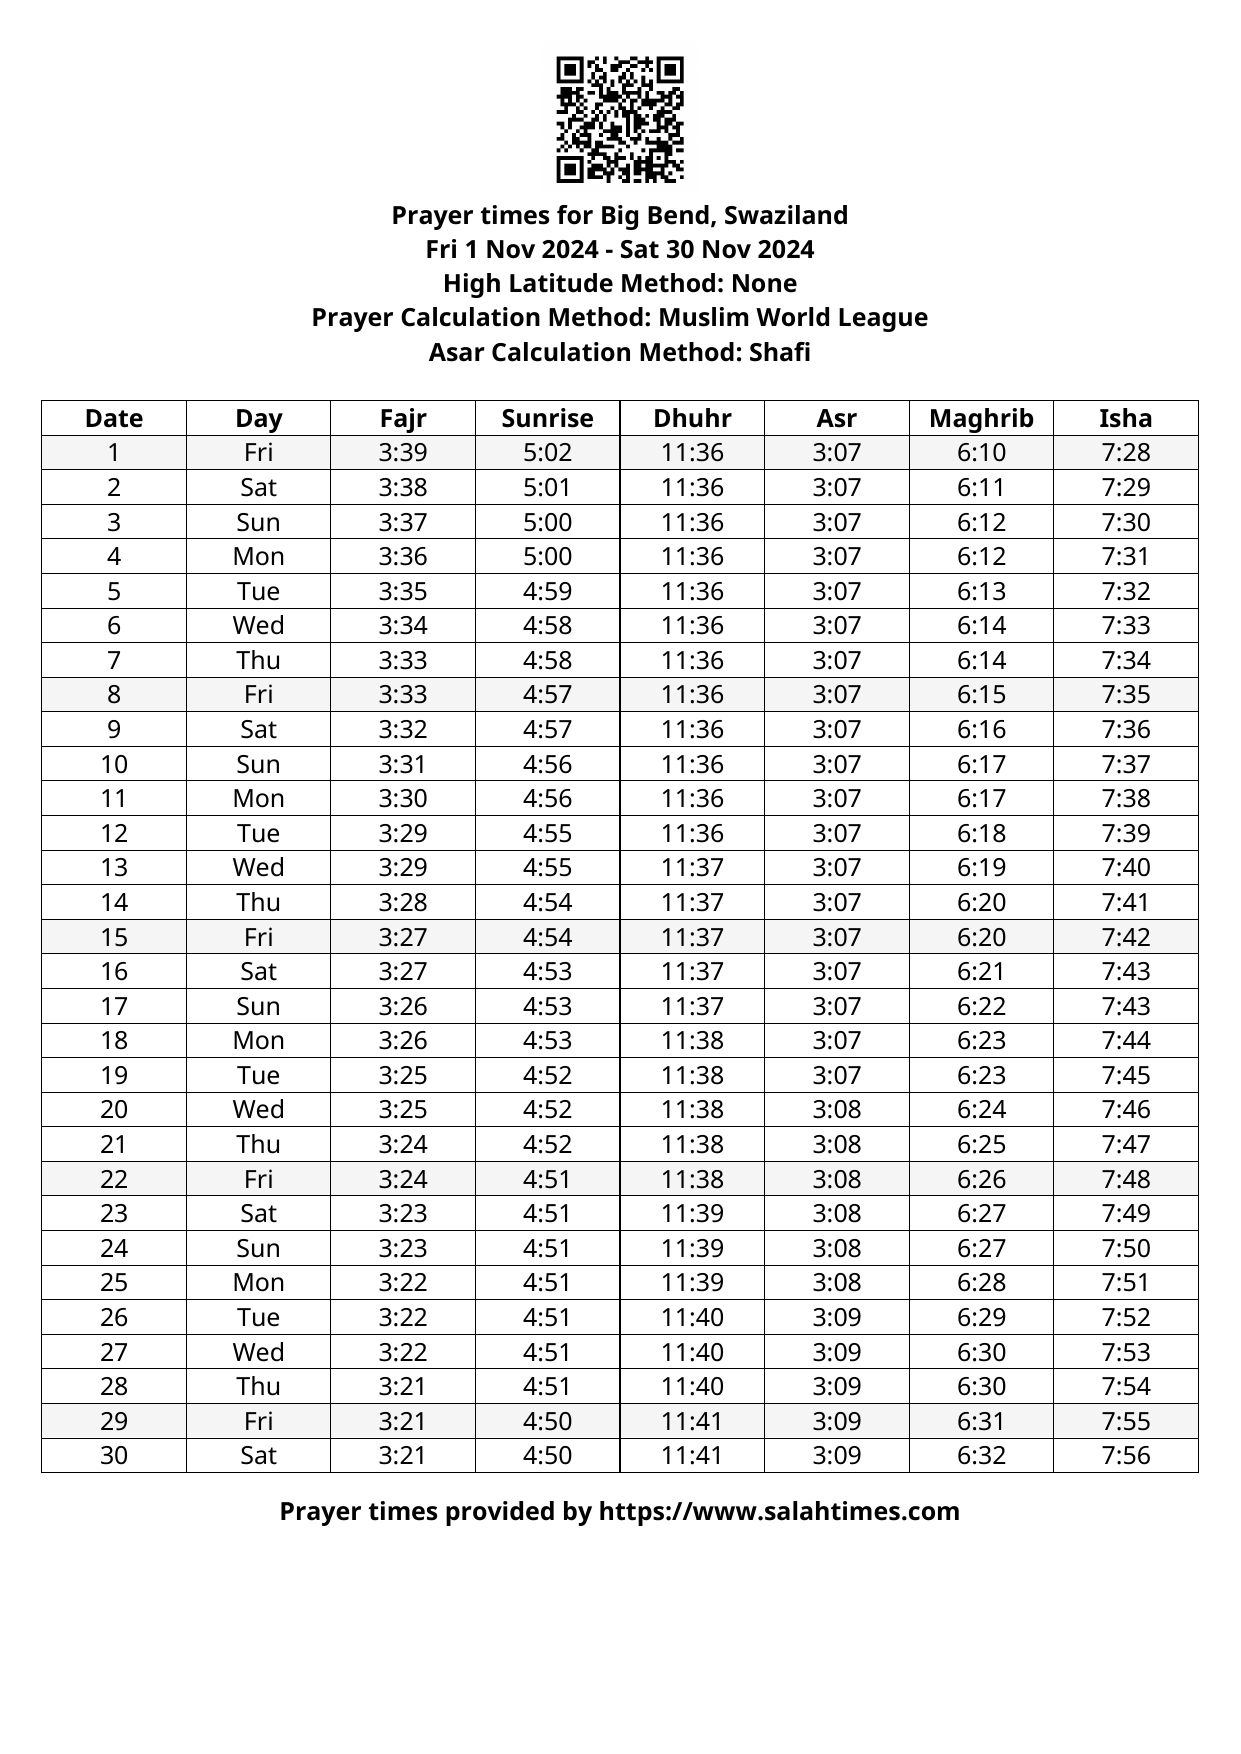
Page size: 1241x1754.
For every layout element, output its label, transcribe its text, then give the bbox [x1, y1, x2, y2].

table_cell 4:50 [476, 1404, 619, 1437]
table_cell 6:24 [910, 1093, 1053, 1126]
table_cell 3:21 [331, 1439, 475, 1472]
table_cell Fri [187, 1162, 330, 1195]
table_cell 3:09 [765, 1369, 909, 1403]
table_cell 5:02 [476, 436, 619, 469]
table_cell 4:53 [476, 1024, 619, 1057]
table_cell Tue [187, 1300, 330, 1334]
table_cell 3:26 [331, 989, 475, 1022]
table_header Day [187, 401, 330, 434]
table_cell 6:31 [910, 1404, 1053, 1437]
table_cell 4:53 [476, 989, 619, 1022]
table_cell 18 [42, 1024, 186, 1057]
table_cell 7:30 [1054, 505, 1198, 538]
table_cell Wed [187, 1335, 330, 1368]
table_cell 4:55 [476, 851, 619, 884]
table_cell 14 [42, 885, 186, 919]
table_cell 11 [42, 781, 186, 815]
table_cell 11:36 [621, 781, 764, 815]
table_cell 3:33 [331, 678, 475, 711]
table_cell 3:07 [765, 920, 909, 953]
table_cell 3:08 [765, 1093, 909, 1126]
table_cell 2 [42, 470, 186, 504]
table_cell 6:14 [910, 643, 1053, 677]
table_cell 6 [42, 609, 186, 642]
table_cell Thu [187, 1127, 330, 1161]
table_cell 3:27 [331, 954, 475, 988]
table_cell 7:47 [1054, 1127, 1198, 1161]
table_cell 28 [42, 1369, 186, 1403]
table_cell 4:53 [476, 954, 619, 988]
table_cell 7:39 [1054, 816, 1198, 849]
picture [542, 41, 699, 198]
table_cell Sat [187, 954, 330, 988]
table_cell 3:09 [765, 1335, 909, 1368]
table_cell 11:36 [621, 816, 764, 849]
table_cell 7 [42, 643, 186, 677]
table_cell 6:23 [910, 1058, 1053, 1092]
table_cell 3:07 [765, 1024, 909, 1057]
table_cell 7:38 [1054, 781, 1198, 815]
table_cell 3:07 [765, 436, 909, 469]
table_cell 4:51 [476, 1196, 619, 1230]
table_cell 11:36 [621, 609, 764, 642]
table_cell Sat [187, 712, 330, 746]
table_cell 4 [42, 539, 186, 573]
table_cell 4:52 [476, 1058, 619, 1092]
table_cell 11:38 [621, 1024, 764, 1057]
table_cell Wed [187, 851, 330, 884]
table_cell 3:07 [765, 574, 909, 607]
table_cell 3:07 [765, 678, 909, 711]
text Prayer times provided by https://www.salahtimes.com [42, 1494, 1198, 1528]
table_cell 11:36 [621, 539, 764, 573]
table_cell Mon [187, 539, 330, 573]
table_cell 6:14 [910, 609, 1053, 642]
table_cell 11:40 [621, 1300, 764, 1334]
table_cell 11:36 [621, 712, 764, 746]
table_cell 11:39 [621, 1231, 764, 1264]
table_cell 7:43 [1054, 989, 1198, 1022]
table_cell 7:41 [1054, 885, 1198, 919]
table_cell 3:07 [765, 885, 909, 919]
table_cell 3:23 [331, 1196, 475, 1230]
table_cell 11:36 [621, 574, 764, 607]
table_cell 11:37 [621, 920, 764, 953]
table_cell 6:17 [910, 781, 1053, 815]
table_cell 12 [42, 816, 186, 849]
table_cell 7:45 [1054, 1058, 1198, 1092]
table_cell 6:12 [910, 539, 1053, 573]
table_cell 3:30 [331, 781, 475, 815]
table_cell 3:07 [765, 643, 909, 677]
table_cell 7:48 [1054, 1162, 1198, 1195]
table_cell 3:07 [765, 712, 909, 746]
table_cell 22 [42, 1162, 186, 1195]
table_cell 4:54 [476, 920, 619, 953]
table_cell 3:07 [765, 781, 909, 815]
table_header Date [42, 401, 186, 434]
table_cell 7:43 [1054, 954, 1198, 988]
table_cell Sat [187, 1196, 330, 1230]
table_cell 5:00 [476, 539, 619, 573]
table_cell 6:32 [910, 1439, 1053, 1472]
table_cell 3:08 [765, 1231, 909, 1264]
table_cell 3:24 [331, 1127, 475, 1161]
table_cell Mon [187, 1266, 330, 1299]
table_cell 3:07 [765, 1058, 909, 1092]
table_cell 3:21 [331, 1404, 475, 1437]
text Prayer Calculation Method: Muslim World League [42, 300, 1198, 334]
table_cell 6:27 [910, 1231, 1053, 1264]
table_cell 11:41 [621, 1404, 764, 1437]
table_cell Sun [187, 505, 330, 538]
table_cell 7:33 [1054, 609, 1198, 642]
table_cell 11:40 [621, 1335, 764, 1368]
table_cell 1 [42, 436, 186, 469]
table_cell 3:35 [331, 574, 475, 607]
text High Latitude Method: None [42, 266, 1198, 300]
table_cell 4:57 [476, 712, 619, 746]
table_cell 6:16 [910, 712, 1053, 746]
table_header Maghrib [910, 401, 1053, 434]
table_cell 20 [42, 1093, 186, 1126]
table_cell 30 [42, 1439, 186, 1472]
table_cell 7:52 [1054, 1300, 1198, 1334]
table_cell 4:51 [476, 1266, 619, 1299]
table_cell Fri [187, 678, 330, 711]
table_cell 4:56 [476, 781, 619, 815]
table_cell Thu [187, 643, 330, 677]
table_cell 11:38 [621, 1162, 764, 1195]
table_cell 7:51 [1054, 1266, 1198, 1299]
table_cell 4:55 [476, 816, 619, 849]
table_cell 6:30 [910, 1369, 1053, 1403]
table_cell 7:53 [1054, 1335, 1198, 1368]
table_cell 19 [42, 1058, 186, 1092]
table_header Sunrise [476, 401, 619, 434]
table_cell 4:51 [476, 1300, 619, 1334]
table_cell 7:35 [1054, 678, 1198, 711]
table_cell 7:55 [1054, 1404, 1198, 1437]
table_cell 3:38 [331, 470, 475, 504]
table_cell 3:32 [331, 712, 475, 746]
table_cell 6:22 [910, 989, 1053, 1022]
table_cell 11:37 [621, 954, 764, 988]
table_cell 3:22 [331, 1266, 475, 1299]
table_cell 6:25 [910, 1127, 1053, 1161]
table_cell 21 [42, 1127, 186, 1161]
table_cell 5:01 [476, 470, 619, 504]
table_cell Tue [187, 574, 330, 607]
table_cell 6:20 [910, 885, 1053, 919]
table_cell 24 [42, 1231, 186, 1264]
table_cell 6:29 [910, 1300, 1053, 1334]
text Asar Calculation Method: Shafi [42, 334, 1198, 368]
table_cell 6:30 [910, 1335, 1053, 1368]
table_cell 29 [42, 1404, 186, 1437]
table_cell 6:13 [910, 574, 1053, 607]
table_cell 3:29 [331, 816, 475, 849]
table_cell 6:15 [910, 678, 1053, 711]
table_cell 3:34 [331, 609, 475, 642]
table_cell 6:23 [910, 1024, 1053, 1057]
table_cell 6:17 [910, 747, 1053, 780]
table_cell 7:54 [1054, 1369, 1198, 1403]
table_cell 4:51 [476, 1231, 619, 1264]
table_cell Tue [187, 1058, 330, 1092]
table_cell 11:39 [621, 1266, 764, 1299]
table_cell 4:51 [476, 1162, 619, 1195]
table_cell 4:52 [476, 1127, 619, 1161]
table_cell Mon [187, 1024, 330, 1057]
table_cell 6:28 [910, 1266, 1053, 1299]
table_cell 9 [42, 712, 186, 746]
table_cell 11:37 [621, 989, 764, 1022]
table_cell 5 [42, 574, 186, 607]
table_cell 6:12 [910, 505, 1053, 538]
table_cell 7:44 [1054, 1024, 1198, 1057]
table_cell Tue [187, 816, 330, 849]
table_cell 11:38 [621, 1058, 764, 1092]
table_cell 15 [42, 920, 186, 953]
table_header Fajr [331, 401, 475, 434]
table_cell 7:37 [1054, 747, 1198, 780]
table_cell 3:36 [331, 539, 475, 573]
table_cell 3:07 [765, 505, 909, 538]
table_cell 11:36 [621, 747, 764, 780]
table_header Dhuhr [621, 401, 764, 434]
table_cell 11:37 [621, 851, 764, 884]
table_cell 3:29 [331, 851, 475, 884]
table_cell 11:36 [621, 505, 764, 538]
table_cell 3:39 [331, 436, 475, 469]
table_cell 7:32 [1054, 574, 1198, 607]
table_cell 4:52 [476, 1093, 619, 1126]
table_cell 11:40 [621, 1369, 764, 1403]
table_cell 25 [42, 1266, 186, 1299]
table_cell 11:36 [621, 436, 764, 469]
table_cell 11:36 [621, 643, 764, 677]
table_cell 6:21 [910, 954, 1053, 988]
table_cell Sun [187, 1231, 330, 1264]
table_cell Sun [187, 989, 330, 1022]
table_cell Thu [187, 1369, 330, 1403]
table_cell 13 [42, 851, 186, 884]
table_cell 3:07 [765, 954, 909, 988]
table_cell 7:31 [1054, 539, 1198, 573]
table_cell 3:07 [765, 470, 909, 504]
table_cell 3:22 [331, 1300, 475, 1334]
table_cell 7:49 [1054, 1196, 1198, 1230]
table_cell 26 [42, 1300, 186, 1334]
table_cell 4:59 [476, 574, 619, 607]
table_cell 7:36 [1054, 712, 1198, 746]
table_cell 11:36 [621, 470, 764, 504]
table_cell 27 [42, 1335, 186, 1368]
table_cell 3:31 [331, 747, 475, 780]
table_cell 6:10 [910, 436, 1053, 469]
table_cell 7:50 [1054, 1231, 1198, 1264]
table_cell 3:08 [765, 1266, 909, 1299]
table_cell 3 [42, 505, 186, 538]
table_cell 8 [42, 678, 186, 711]
text Fri 1 Nov 2024 - Sat 30 Nov 2024 [42, 232, 1198, 266]
table_cell 4:54 [476, 885, 619, 919]
table_cell 4:51 [476, 1335, 619, 1368]
table_cell Sat [187, 1439, 330, 1472]
table_cell 3:22 [331, 1335, 475, 1368]
table_cell Thu [187, 885, 330, 919]
table_cell 7:42 [1054, 920, 1198, 953]
table_cell 3:37 [331, 505, 475, 538]
table_cell 4:50 [476, 1439, 619, 1472]
table_cell Mon [187, 781, 330, 815]
table_cell 4:56 [476, 747, 619, 780]
table_cell 11:38 [621, 1127, 764, 1161]
table_cell 4:57 [476, 678, 619, 711]
table_cell 7:29 [1054, 470, 1198, 504]
table_cell 3:24 [331, 1162, 475, 1195]
table_cell 4:51 [476, 1369, 619, 1403]
table_cell 3:09 [765, 1300, 909, 1334]
table_cell 3:33 [331, 643, 475, 677]
table_cell 3:09 [765, 1439, 909, 1472]
table_cell 7:40 [1054, 851, 1198, 884]
table_cell 7:34 [1054, 643, 1198, 677]
table_cell 10 [42, 747, 186, 780]
table_cell 11:39 [621, 1196, 764, 1230]
table_cell Sun [187, 747, 330, 780]
table_cell Wed [187, 1093, 330, 1126]
table_cell 3:23 [331, 1231, 475, 1264]
table_cell Fri [187, 1404, 330, 1437]
table_cell 6:11 [910, 470, 1053, 504]
table_cell Fri [187, 436, 330, 469]
table_cell 3:21 [331, 1369, 475, 1403]
table_cell 16 [42, 954, 186, 988]
table_cell 3:07 [765, 747, 909, 780]
text Prayer times for Big Bend, Swaziland [42, 198, 1198, 232]
table_cell 3:07 [765, 609, 909, 642]
table_header Asr [765, 401, 909, 434]
table_cell 7:56 [1054, 1439, 1198, 1472]
table_cell 6:27 [910, 1196, 1053, 1230]
table_cell Sat [187, 470, 330, 504]
table_header Isha [1054, 401, 1198, 434]
table_cell 11:37 [621, 885, 764, 919]
table_cell 3:09 [765, 1404, 909, 1437]
table_cell 6:20 [910, 920, 1053, 953]
table_cell 3:08 [765, 1162, 909, 1195]
table_cell 11:38 [621, 1093, 764, 1126]
table_cell 7:46 [1054, 1093, 1198, 1126]
table_cell Wed [187, 609, 330, 642]
table_cell 6:19 [910, 851, 1053, 884]
table_cell 11:36 [621, 678, 764, 711]
table_cell 17 [42, 989, 186, 1022]
table_cell 7:28 [1054, 436, 1198, 469]
table_cell 3:07 [765, 539, 909, 573]
table_cell Fri [187, 920, 330, 953]
table_cell 3:08 [765, 1127, 909, 1161]
table_cell 23 [42, 1196, 186, 1230]
table_cell 5:00 [476, 505, 619, 538]
table_cell 4:58 [476, 643, 619, 677]
table_cell 3:28 [331, 885, 475, 919]
table_cell 3:07 [765, 816, 909, 849]
table_cell 3:26 [331, 1024, 475, 1057]
table_cell 3:27 [331, 920, 475, 953]
table_cell 3:25 [331, 1093, 475, 1126]
table_cell 11:41 [621, 1439, 764, 1472]
table_cell 3:07 [765, 851, 909, 884]
table_cell 3:07 [765, 989, 909, 1022]
table_cell 6:26 [910, 1162, 1053, 1195]
table_cell 3:08 [765, 1196, 909, 1230]
table_cell 6:18 [910, 816, 1053, 849]
table_cell 4:58 [476, 609, 619, 642]
table_cell 3:25 [331, 1058, 475, 1092]
